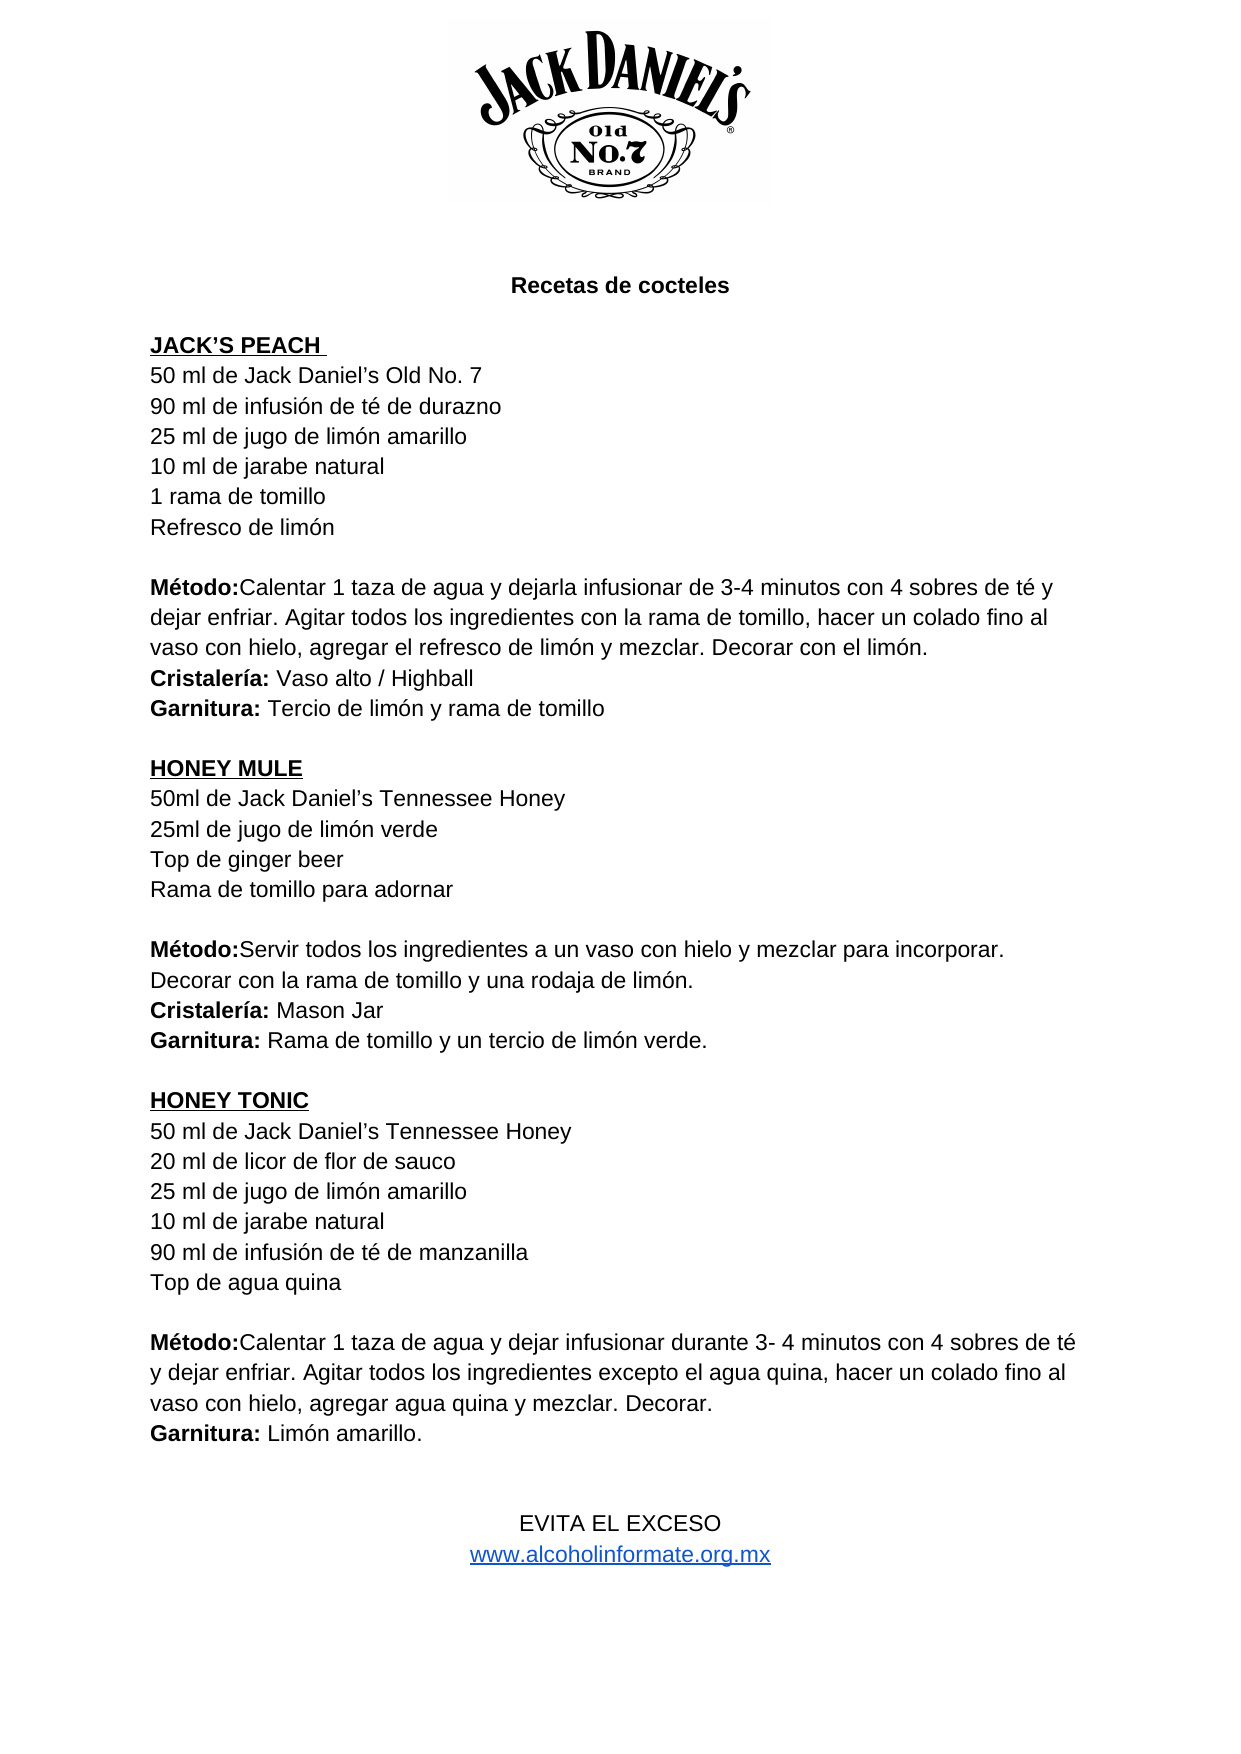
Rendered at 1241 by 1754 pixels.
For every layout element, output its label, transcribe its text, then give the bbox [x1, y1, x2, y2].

text Refresco de limón [150, 513, 1090, 540]
text 25ml de jugo de limón verde [150, 816, 1090, 842]
text 10 ml de jarabe natural [150, 1208, 1090, 1235]
text Cristalería: Vaso alto / Highball [150, 664, 1090, 691]
text 50ml de Jack Daniel’s Tennessee Honey [150, 785, 1090, 812]
picture [446, 18, 774, 205]
text Método:Calentar 1 taza de agua y dejar infusionar durante 3- 4 minutos con 4 sobres de té y dejar enfriar. Agitar todos los ingredientes excepto el agua quina, hacer un colado fino al vaso con hielo, agregar agua quina y mezclar. Decorar. [150, 1329, 1090, 1416]
text 10 ml de jarabe natural [150, 453, 1090, 479]
text 50 ml de Jack Daniel’s Tennessee Honey [150, 1118, 1090, 1144]
text EVITA EL EXCESO [150, 1510, 1090, 1537]
text 50 ml de Jack Daniel’s Old No. 7 [150, 362, 1090, 389]
text Cristalería: Mason Jar [150, 997, 1090, 1023]
text Top de agua quina [150, 1269, 1090, 1295]
text www.alcoholinformate.org.mx [150, 1541, 1090, 1567]
text HONEY MULE [150, 755, 1090, 782]
text 25 ml de jugo de limón amarillo [150, 423, 1090, 449]
text Método:Servir todos los ingredientes a un vaso con hielo y mezclar para incorporar. Decorar con la rama de tomillo y una rodaja de limón. [150, 936, 1090, 993]
text JACK’S PEACH [150, 332, 1090, 359]
text 20 ml de licor de flor de sauco [150, 1148, 1090, 1174]
text 90 ml de infusión de té de durazno [150, 393, 1090, 419]
text 25 ml de jugo de limón amarillo [150, 1178, 1090, 1204]
text Método:Calentar 1 taza de agua y dejarla infusionar de 3-4 minutos con 4 sobres de té y dejar enfriar. Agitar todos los ingredientes con la rama de tomillo, hacer un colado fino al vaso con hielo, agregar el refresco de limón y mezclar. Decorar con el limón. [150, 574, 1090, 661]
text Rama de tomillo para adornar [150, 876, 1090, 902]
text Top de ginger beer [150, 846, 1090, 872]
text Garnitura: Tercio de limón y rama de tomillo [150, 695, 1090, 721]
text HONEY TONIC [150, 1087, 1090, 1114]
text 90 ml de infusión de té de manzanilla [150, 1238, 1090, 1265]
text Garnitura: Limón amarillo. [150, 1420, 1090, 1446]
text Recetas de cocteles [150, 272, 1090, 298]
text Garnitura: Rama de tomillo y un tercio de limón verde. [150, 1027, 1090, 1053]
text 1 rama de tomillo [150, 483, 1090, 510]
